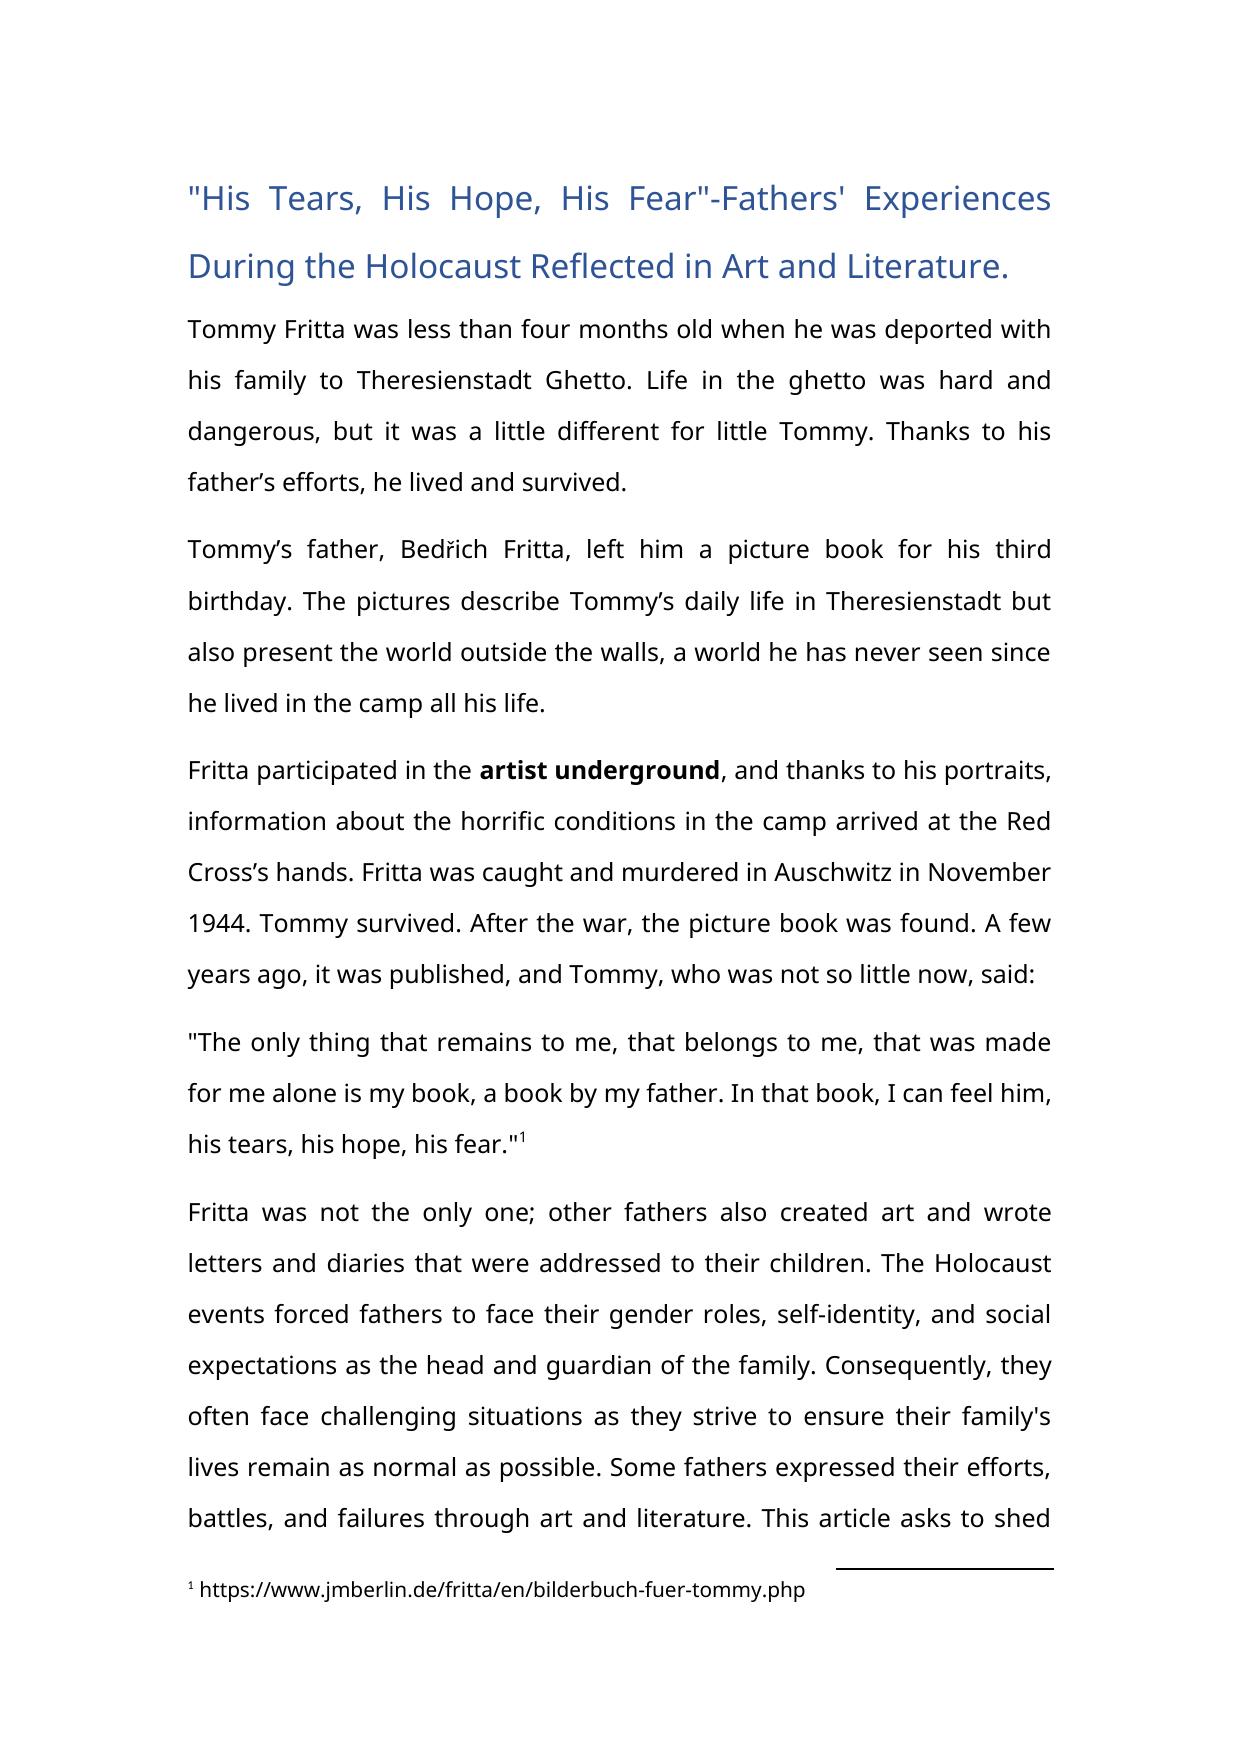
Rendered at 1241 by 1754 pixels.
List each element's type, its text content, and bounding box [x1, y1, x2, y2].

text "The only thing that remains to me, that belongs to me, that was made for me alone is my book, a book by my father. In that book, I can feel him, his tears, his hope, his fear." [187, 1025, 1053, 1161]
text Tommy Fritta was less than four months old when he was deported with his family to Theresienstadt Ghetto. Life in the ghetto was hard and dangerous, but it was a little different for little Tommy. Thanks to his father’s efforts, he lived and survived. [187, 311, 1053, 498]
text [187, 1194, 1053, 1535]
text Fritta participated in the artist underground, and thanks to his portraits, information about the horrific conditions in the camp arrived at the Red Cross’s hands. Fritta was caught and murdered in Auschwitz in November 1944. Tommy survived. After the war, the picture book was found. A few years ago, it was published, and Tommy, who was not so little now, said: [187, 753, 1053, 991]
text "His Tears, His Hope, His Fear"-Fathers' Experiences During the Holocaust Reflected in Art and Literature. [187, 175, 1053, 288]
text Tommy’s father, Bedřich Fritta, left him a picture book for his third birthday. The pictures describe Tommy’s daily life in Theresienstadt but also present the world outside the walls, a world he has never seen since he lived in the camp all his life. [187, 532, 1053, 719]
